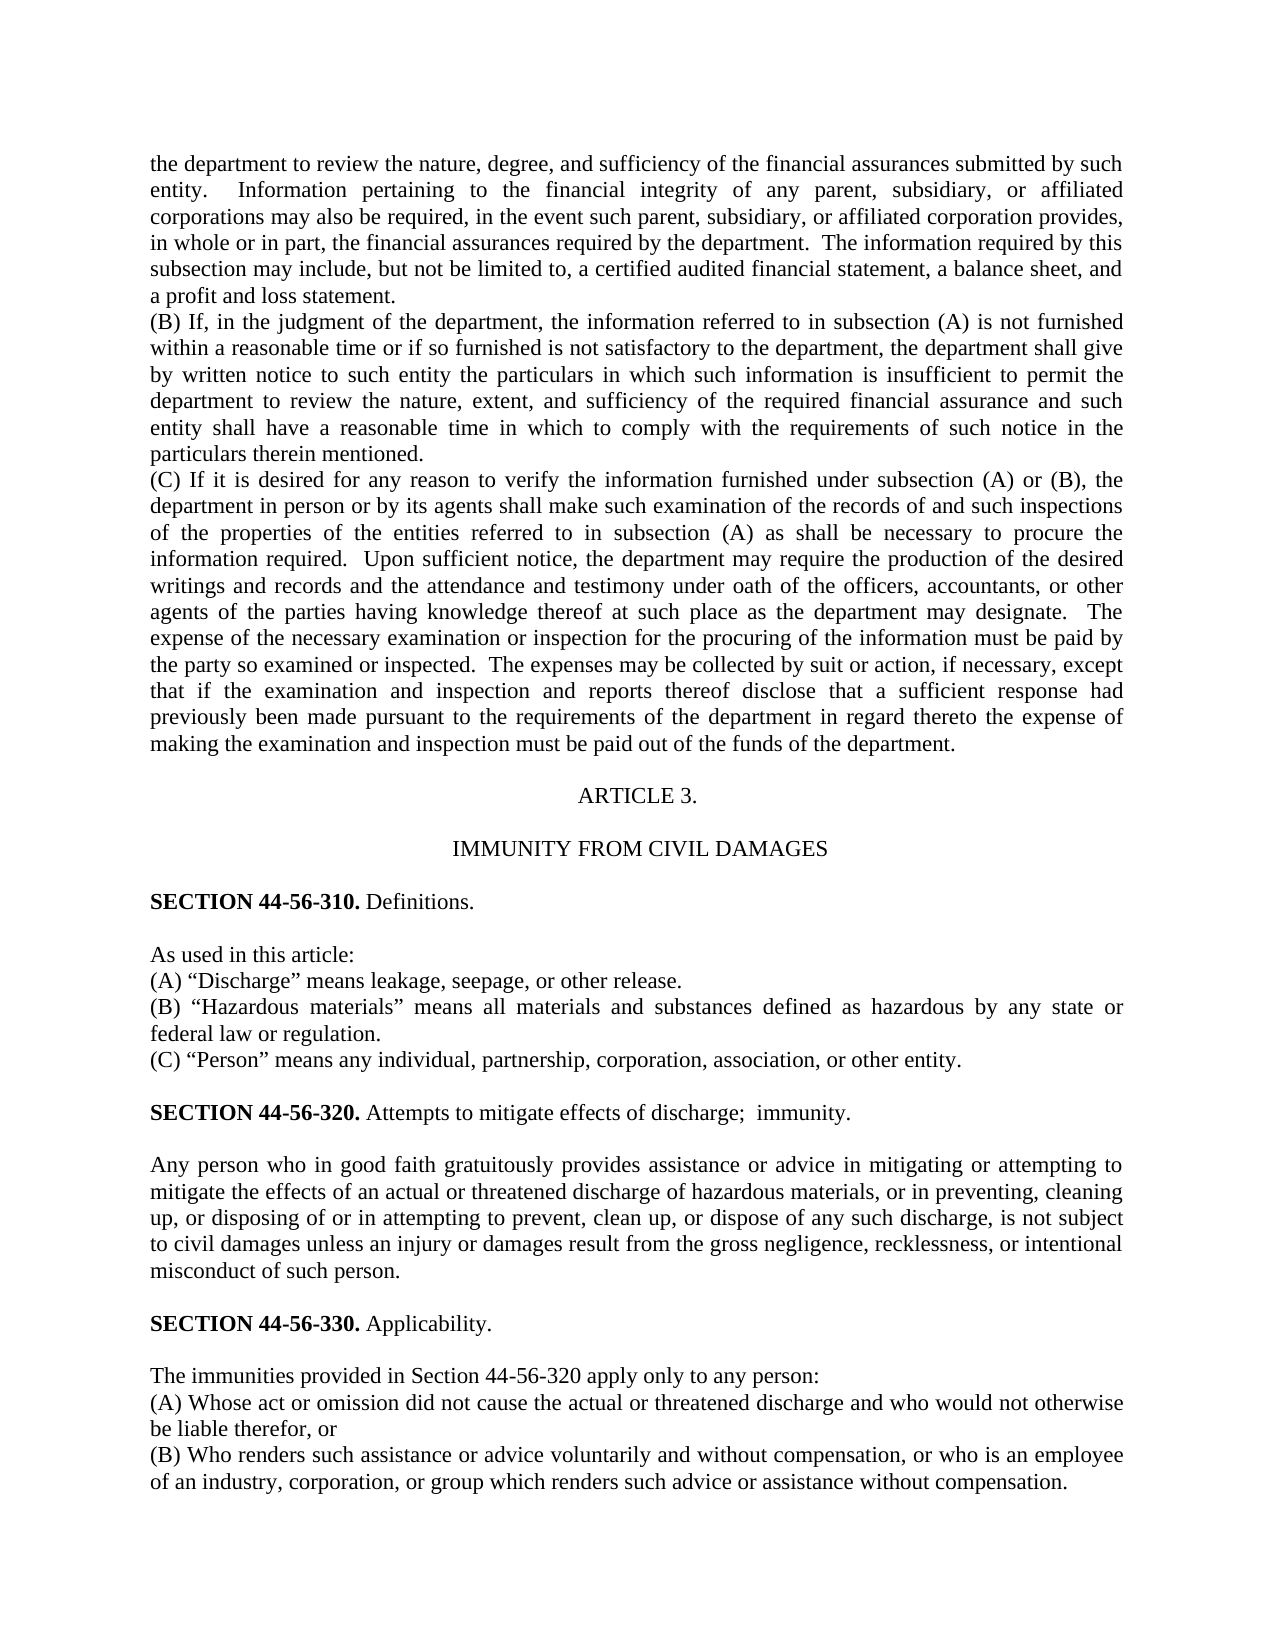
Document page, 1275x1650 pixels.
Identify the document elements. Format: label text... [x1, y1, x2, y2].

text (B) If, in the judgment of the department, the information referred to in subsection (A) is not furnished within a reasonable time or if so furnished is not satisfactory to the department, the department shall give by written notice to such entity the particulars in which such information is insufficient to permit the department to review the nature, extent, and sufficiency of the required financial assurance and such entity shall have a reasonable time in which to comply with the requirements of such notice in the particulars therein mentioned. [150, 308, 1125, 466]
text The immunities provided in Section 44-56-320 apply only to any person: [150, 1362, 1125, 1389]
text (A) “Discharge” means leakage, seepage, or other release. [150, 967, 1125, 993]
text (C) If it is desired for any reason to verify the information furnished under subsection (A) or (B), the department in person or by its agents shall make such examination of the records of and such inspections of the properties of the entities referred to in subsection (A) as shall be necessary to procure the information required. Upon sufficient notice, the department may require the production of the desired writings and records and the attendance and testimony under oath of the officers, accountants, or other agents of the parties having knowledge thereof at such place as the department may designate. The expense of the necessary examination or inspection for the procuring of the information must be paid by the party so examined or inspected. The expenses may be collected by suit or action, if necessary, except that if the examination and inspection and reports thereof disclose that a sufficient response had previously been made pursuant to the requirements of the department in regard thereto the expense of making the examination and inspection must be paid out of the funds of the department. [150, 466, 1125, 756]
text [150, 150, 1125, 308]
text IMMUNITY FROM CIVIL DAMAGES [150, 835, 1125, 862]
text SECTION 44-56-320. Attempts to mitigate effects of discharge; immunity. [150, 1099, 1125, 1125]
text SECTION 44-56-330. Applicability. [150, 1309, 1125, 1336]
text Any person who in good faith gratuitously provides assistance or advice in mitigating or attempting to mitigate the effects of an actual or threatened discharge of hazardous materials, or in preventing, cleaning up, or disposing of or in attempting to prevent, clean up, or dispose of any such discharge, is not subject to civil damages unless an injury or damages result from the gross negligence, recklessness, or intentional misconduct of such person. [150, 1151, 1125, 1283]
text ARTICLE 3. [150, 782, 1125, 809]
text (A) Whose act or omission did not cause the actual or threatened discharge and who would not otherwise be liable therefor, or [150, 1389, 1125, 1441]
text SECTION 44-56-310. Definitions. [150, 888, 1125, 914]
text As used in this article: [150, 941, 1125, 967]
text (B) Who renders such assistance or advice voluntarily and without compensation, or who is an employee of an industry, corporation, or group which renders such advice or assistance without compensation. [150, 1441, 1125, 1494]
text (B) “Hazardous materials” means all materials and substances defined as hazardous by any state or federal law or regulation. [150, 993, 1125, 1046]
text (C) “Person” means any individual, partnership, corporation, association, or other entity. [150, 1046, 1125, 1072]
